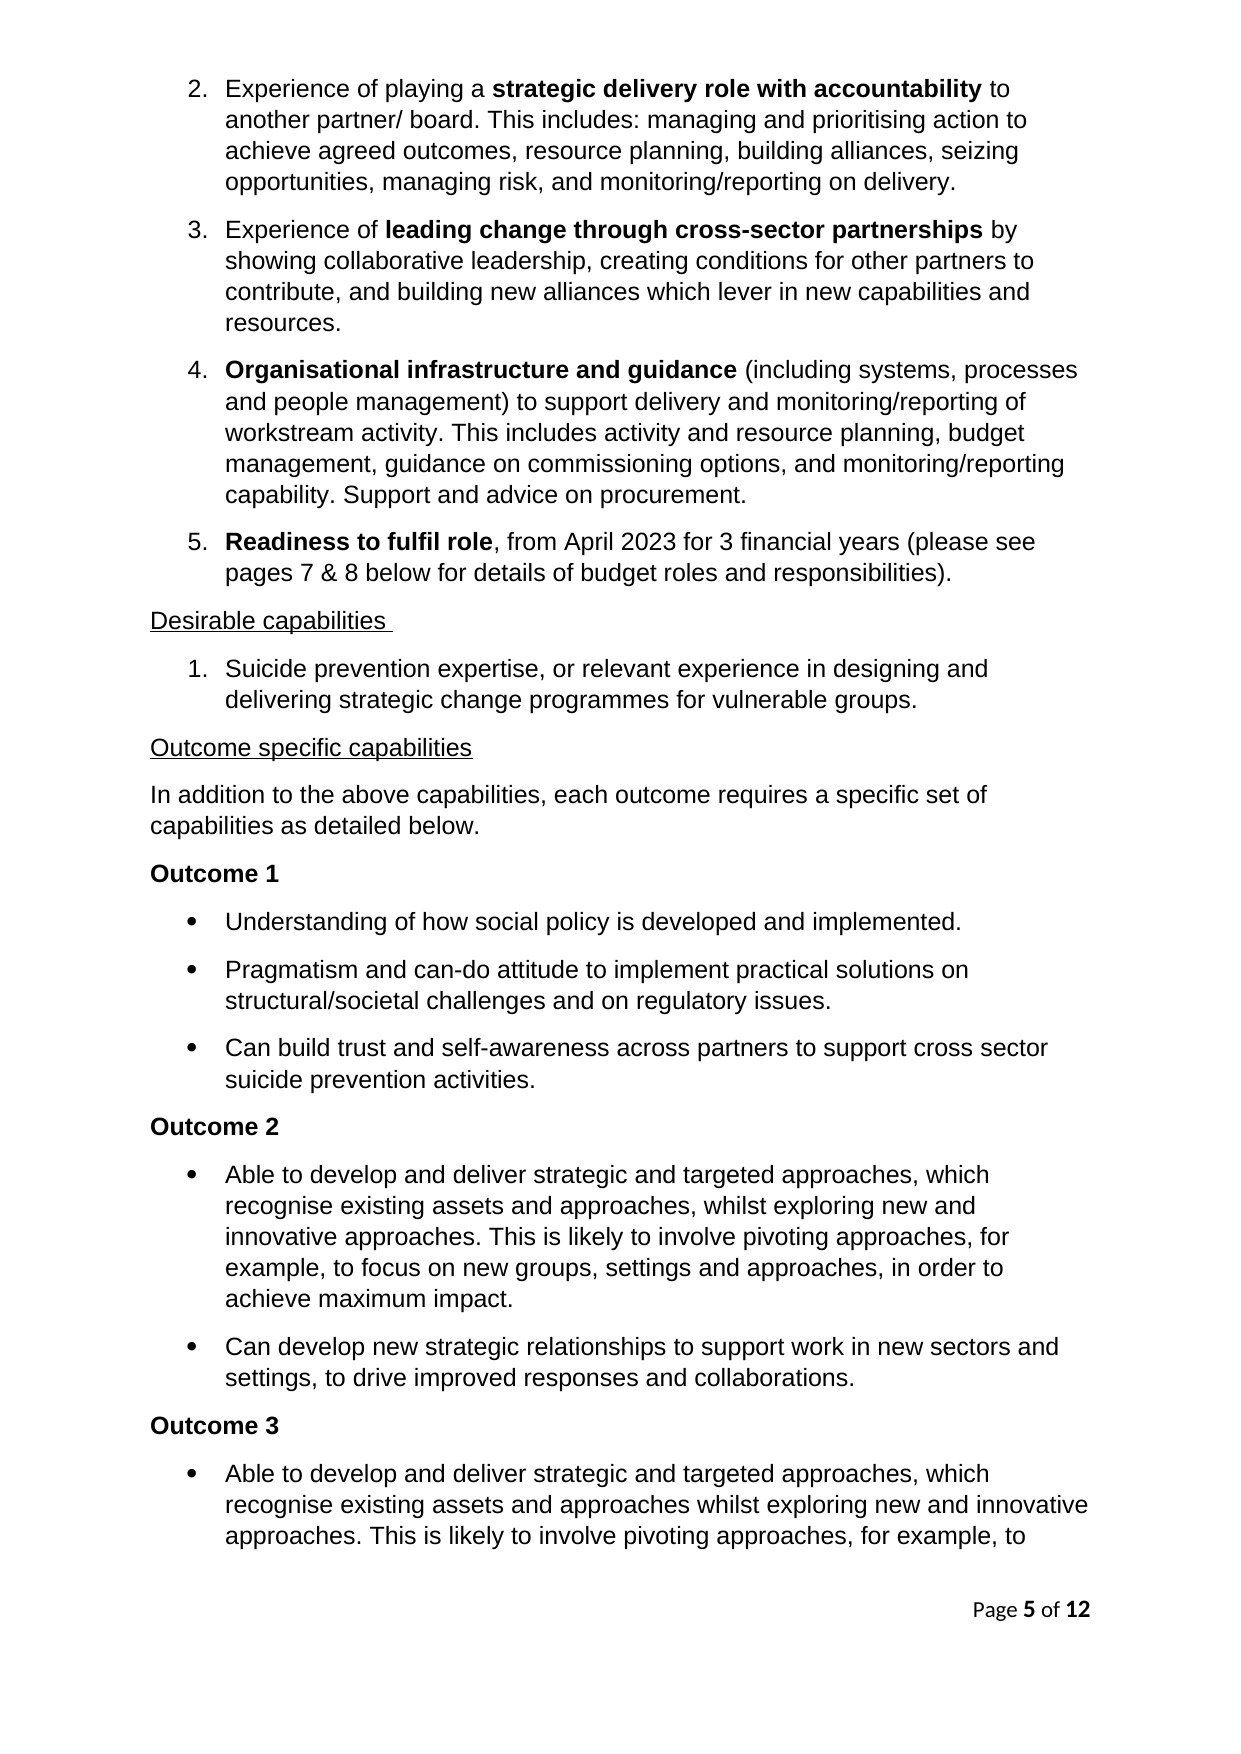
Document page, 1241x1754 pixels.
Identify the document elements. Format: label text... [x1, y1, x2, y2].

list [187, 1458, 1090, 1549]
text Outcome 1 [150, 859, 1090, 888]
text Desirable capabilities [150, 606, 1090, 635]
list Experience of leading change through cross-sector partnerships by showing collaborative leadership, creating conditions for other partners to contribute, and building new alliances which lever in new capabilities and resources. [187, 215, 1090, 337]
list Suicide prevention expertise, or relevant experience in designing and delivering strategic change programmes for vulnerable groups. [187, 654, 1090, 714]
list Readiness to fulfil role, from April 2023 for 3 financial years (please see pages 7 & 8 below for details of budget roles and responsibilities). [187, 527, 1090, 587]
list Pragmatism and can-do attitude to implement practical solutions on structural/societal challenges and on regulatory issues. [187, 954, 1090, 1014]
list Able to develop and deliver strategic and targeted approaches, which recognise existing assets and approaches, whilst exploring new and innovative approaches. This is likely to involve pivoting approaches, for example, to focus on new groups, settings and approaches, in order to achieve maximum impact. [187, 1160, 1090, 1313]
text Outcome 3 [150, 1411, 1090, 1439]
list Can develop new strategic relationships to support work in new sectors and settings, to drive improved responses and collaborations. [187, 1332, 1090, 1392]
list Organisational infrastructure and guidance (including systems, processes and people management) to support delivery and monitoring/reporting of workstream activity. This includes activity and resource planning, budget management, guidance on commissioning options, and monitoring/reporting capability. Support and advice on procurement. [187, 356, 1090, 508]
text In addition to the above capabilities, each outcome requires a specific set of capabilities as detailed below. [150, 780, 1090, 840]
list Experience of playing a strategic delivery role with accountability to another partner/ board. This includes: managing and prioritising action to achieve agreed outcomes, resource planning, building alliances, seizing opportunities, managing risk, and monitoring/reporting on delivery. [187, 74, 1090, 196]
text Outcome 2 [150, 1112, 1090, 1141]
text Outcome specific capabilities [150, 733, 1090, 761]
list Understanding of how social policy is developed and implemented. [187, 907, 1090, 936]
list Can build trust and self-awareness across partners to support cross sector suicide prevention activities. [187, 1033, 1090, 1093]
